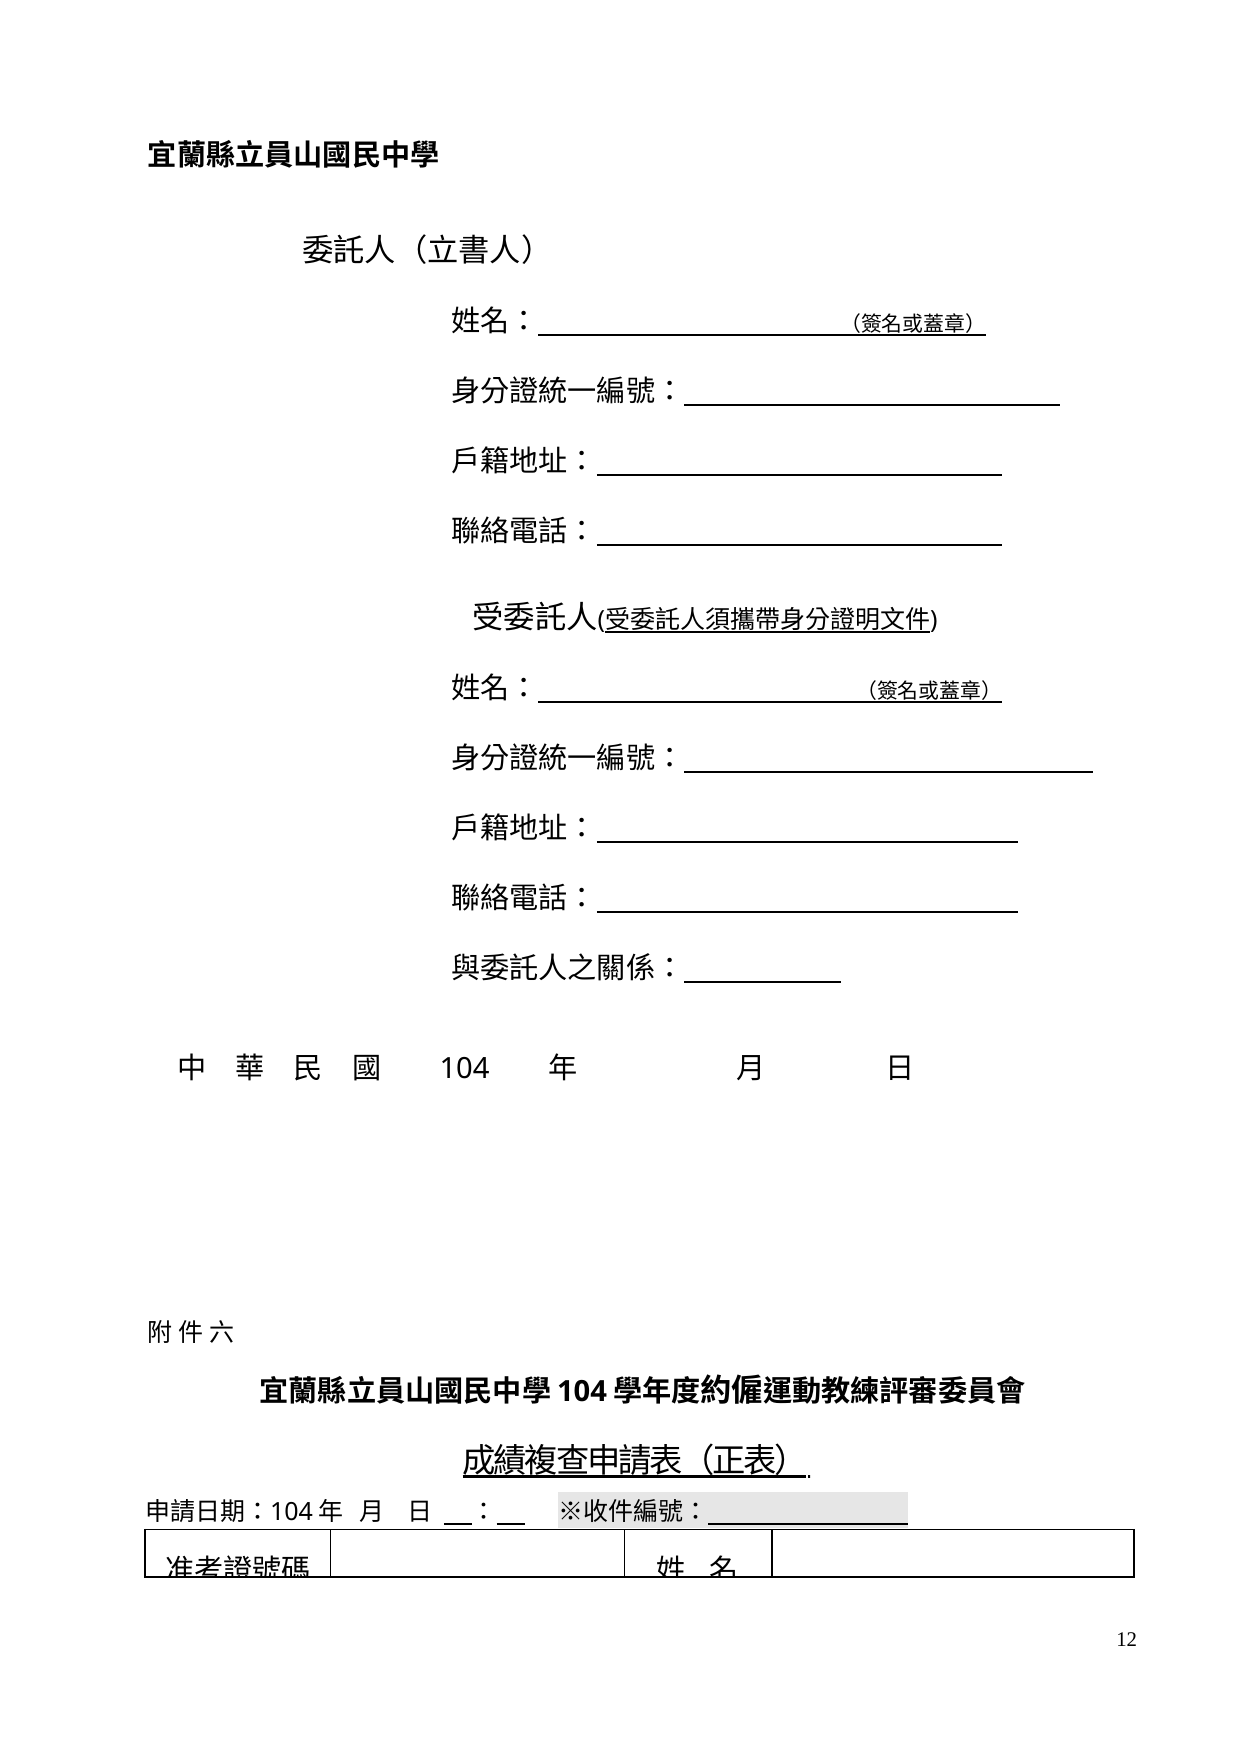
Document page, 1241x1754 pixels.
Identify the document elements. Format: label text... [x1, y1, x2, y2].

text 姓名： （簽名或蓋章） [148, 649, 1137, 711]
text 身分證統一編號： [148, 719, 1137, 781]
table_header [331, 1530, 624, 1576]
text 聯絡電話： [148, 859, 1137, 921]
table_header 姓 名 [625, 1530, 771, 1576]
text 附 件 六 [148, 1312, 1137, 1350]
table_header [773, 1530, 1133, 1576]
text 姓名： （簽名或蓋章） [148, 281, 1137, 344]
text 受委託人(受委託人須攜帶身分證明文件) [148, 579, 1137, 641]
text 申請日期：104年 月 日 ： ※收件編號： [145, 1491, 1137, 1529]
text 戶籍地址： [148, 789, 1137, 851]
text 聯絡電話： [148, 491, 1137, 554]
text 委託人（立書人） [148, 211, 1137, 274]
text 宜蘭縣立員山國民中學104學年度約僱運動教練評審委員會 [148, 1350, 1137, 1425]
text 成績複查申請表（正表） [127, 1447, 1145, 1479]
text 身分證統一編號： [148, 351, 1137, 414]
text 與委託人之關係： [148, 929, 1137, 991]
table_header 准考證號碼 [146, 1530, 330, 1576]
text 宜蘭縣立員山國民中學 [148, 115, 1137, 190]
text 中 華 民 國 104 年 月 日 [148, 1029, 1137, 1104]
text 戶籍地址： [148, 421, 1137, 484]
